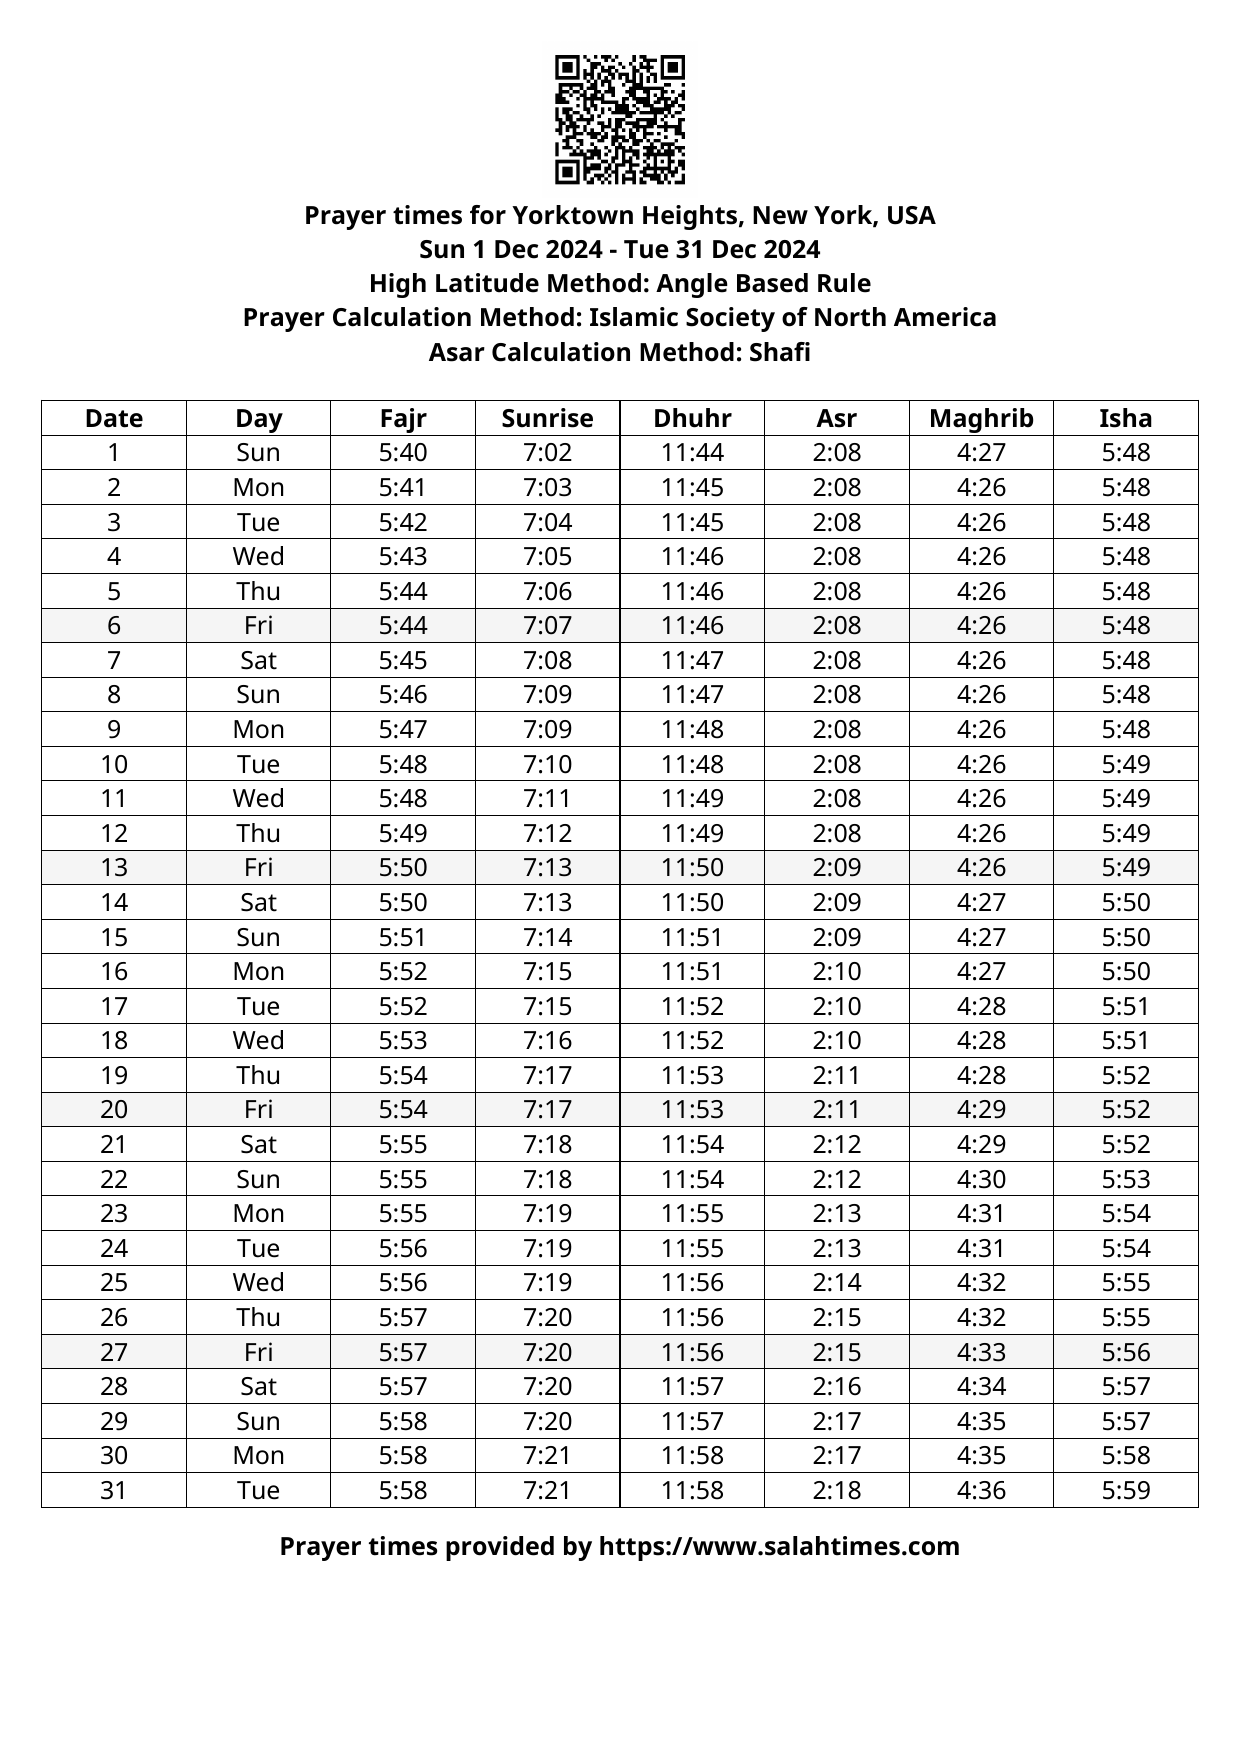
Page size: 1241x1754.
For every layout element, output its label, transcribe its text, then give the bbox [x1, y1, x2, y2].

table_cell 5:50 [331, 885, 475, 919]
table_cell 5:49 [331, 816, 475, 849]
table_cell 2:11 [765, 1058, 909, 1092]
table_cell 27 [42, 1335, 186, 1368]
table_cell 11:57 [621, 1404, 764, 1437]
table_cell 5:50 [1054, 885, 1198, 919]
table_cell 2:08 [765, 781, 909, 815]
table_cell Fri [187, 851, 330, 884]
table_cell 2:09 [765, 851, 909, 884]
table_cell 7:03 [476, 470, 619, 504]
table_cell 5:48 [1054, 643, 1198, 677]
table_header Sunrise [476, 401, 619, 434]
table_cell 11:52 [621, 1024, 764, 1057]
table_cell 4 [42, 539, 186, 573]
table_cell 7:10 [476, 747, 619, 780]
table_cell 7:07 [476, 609, 619, 642]
table_cell 11:45 [621, 505, 764, 538]
table_cell Tue [187, 505, 330, 538]
table_cell 2:13 [765, 1231, 909, 1264]
table_cell Sat [187, 885, 330, 919]
text Prayer times for Yorktown Heights, New York, USA [42, 198, 1198, 232]
table_cell 2:09 [765, 885, 909, 919]
table_cell 4:29 [910, 1127, 1053, 1161]
table_cell 31 [42, 1473, 186, 1507]
table_cell 2:10 [765, 989, 909, 1022]
table_cell 10 [42, 747, 186, 780]
table_cell 5:48 [1054, 436, 1198, 469]
table_cell 4:31 [910, 1231, 1053, 1264]
table_cell 4:26 [910, 574, 1053, 607]
table_cell 17 [42, 989, 186, 1022]
table_cell 5:48 [1054, 712, 1198, 746]
table_cell 7:06 [476, 574, 619, 607]
table_cell 5:55 [331, 1127, 475, 1161]
table_cell Sat [187, 1369, 330, 1403]
table_cell 25 [42, 1266, 186, 1299]
table_cell 5:48 [331, 781, 475, 815]
table_cell Wed [187, 781, 330, 815]
table_cell 7:21 [476, 1473, 619, 1507]
table_cell 5:57 [1054, 1404, 1198, 1437]
table_cell 7:13 [476, 851, 619, 884]
table_cell 2:16 [765, 1369, 909, 1403]
table_cell 3 [42, 505, 186, 538]
table_cell 8 [42, 678, 186, 711]
table_cell 5:49 [1054, 747, 1198, 780]
table_cell 5:58 [1054, 1439, 1198, 1472]
table_cell 4:34 [910, 1369, 1053, 1403]
table_cell Fri [187, 1335, 330, 1368]
table_cell 4:26 [910, 539, 1053, 573]
table_cell 5:40 [331, 436, 475, 469]
table_cell 5:54 [331, 1058, 475, 1092]
table_cell 4:27 [910, 920, 1053, 953]
table_cell 4:28 [910, 1024, 1053, 1057]
table_cell 14 [42, 885, 186, 919]
table_cell Sun [187, 678, 330, 711]
table_cell 4:32 [910, 1266, 1053, 1299]
table_cell 4:36 [910, 1473, 1053, 1507]
table_cell 7:11 [476, 781, 619, 815]
table_cell 11:50 [621, 885, 764, 919]
table_cell 2:18 [765, 1473, 909, 1507]
table_cell 5:43 [331, 539, 475, 573]
table_cell 7:12 [476, 816, 619, 849]
table_cell 11:45 [621, 470, 764, 504]
table_cell 7:21 [476, 1439, 619, 1472]
table_cell 2:08 [765, 643, 909, 677]
table_cell 4:30 [910, 1162, 1053, 1195]
table_cell 6 [42, 609, 186, 642]
table_cell Mon [187, 712, 330, 746]
table_cell 5:57 [331, 1300, 475, 1334]
table_cell Mon [187, 1439, 330, 1472]
table_cell 5:52 [331, 989, 475, 1022]
table_cell Tue [187, 747, 330, 780]
table_cell 2:13 [765, 1196, 909, 1230]
table_cell 5:52 [1054, 1058, 1198, 1092]
table_cell 4:32 [910, 1300, 1053, 1334]
table_cell 5:48 [1054, 574, 1198, 607]
table_cell 5:55 [331, 1196, 475, 1230]
table_cell 2:15 [765, 1300, 909, 1334]
table_cell 7:09 [476, 678, 619, 711]
table_cell 7:09 [476, 712, 619, 746]
table_header Day [187, 401, 330, 434]
table_cell 4:28 [910, 1058, 1053, 1092]
table_cell 5:58 [331, 1404, 475, 1437]
table_cell 4:26 [910, 505, 1053, 538]
table_cell 5:50 [331, 851, 475, 884]
table_cell 15 [42, 920, 186, 953]
table_cell 11:55 [621, 1231, 764, 1264]
table_cell 11:57 [621, 1369, 764, 1403]
table_cell Mon [187, 954, 330, 988]
table_cell 2:08 [765, 436, 909, 469]
table_cell 30 [42, 1439, 186, 1472]
table_cell 1 [42, 436, 186, 469]
table_cell Sat [187, 643, 330, 677]
table_cell 11:54 [621, 1162, 764, 1195]
table_cell 2:10 [765, 1024, 909, 1057]
table_cell 4:33 [910, 1335, 1053, 1368]
table_cell 4:26 [910, 816, 1053, 849]
table_cell 5:56 [1054, 1335, 1198, 1368]
table_cell 5:54 [1054, 1231, 1198, 1264]
table_cell 5:48 [331, 747, 475, 780]
table_cell 5:53 [1054, 1162, 1198, 1195]
table_cell 11:58 [621, 1473, 764, 1507]
table_cell Mon [187, 470, 330, 504]
table_header Asr [765, 401, 909, 434]
table_cell Thu [187, 1300, 330, 1334]
table_cell 5:45 [331, 643, 475, 677]
table_cell 11:48 [621, 712, 764, 746]
table_cell 4:26 [910, 609, 1053, 642]
table_cell 5:48 [1054, 678, 1198, 711]
table_cell 4:28 [910, 989, 1053, 1022]
table_cell 5:51 [331, 920, 475, 953]
table_cell 24 [42, 1231, 186, 1264]
table_cell 18 [42, 1024, 186, 1057]
table_cell 11:46 [621, 574, 764, 607]
table_cell 5:49 [1054, 781, 1198, 815]
table_cell 5:41 [331, 470, 475, 504]
table_header Isha [1054, 401, 1198, 434]
table_cell 23 [42, 1196, 186, 1230]
table_cell 19 [42, 1058, 186, 1092]
table_cell 11:48 [621, 747, 764, 780]
table_cell Sun [187, 920, 330, 953]
table_cell 5:52 [1054, 1093, 1198, 1126]
table_cell Wed [187, 1266, 330, 1299]
table_cell 11:44 [621, 436, 764, 469]
table_cell 5:58 [331, 1473, 475, 1507]
picture [542, 41, 699, 198]
table_cell 2:08 [765, 816, 909, 849]
table_cell 5:56 [331, 1231, 475, 1264]
table_cell 11:56 [621, 1335, 764, 1368]
table_cell 7:15 [476, 954, 619, 988]
table_cell 11:50 [621, 851, 764, 884]
table_cell 7:18 [476, 1162, 619, 1195]
table_cell 21 [42, 1127, 186, 1161]
table_cell 5:57 [331, 1369, 475, 1403]
table_cell 11:47 [621, 643, 764, 677]
table_cell 2:08 [765, 505, 909, 538]
table_cell Thu [187, 574, 330, 607]
table_cell 7:20 [476, 1369, 619, 1403]
table_cell 11:56 [621, 1300, 764, 1334]
table_cell 16 [42, 954, 186, 988]
text Prayer times provided by https://www.salahtimes.com [42, 1528, 1198, 1563]
table_cell Tue [187, 1473, 330, 1507]
table_header Maghrib [910, 401, 1053, 434]
table_cell 2:08 [765, 609, 909, 642]
table_cell Tue [187, 1231, 330, 1264]
table_cell 28 [42, 1369, 186, 1403]
table_cell 5:52 [1054, 1127, 1198, 1161]
table_cell 7:02 [476, 436, 619, 469]
table_cell 7:20 [476, 1404, 619, 1437]
table_cell 4:31 [910, 1196, 1053, 1230]
table_cell 4:27 [910, 436, 1053, 469]
table_cell 2:12 [765, 1127, 909, 1161]
table_cell 5:42 [331, 505, 475, 538]
table_cell 2:14 [765, 1266, 909, 1299]
table_cell 2:17 [765, 1404, 909, 1437]
table_cell 7:19 [476, 1196, 619, 1230]
table_cell 22 [42, 1162, 186, 1195]
table_cell 7:05 [476, 539, 619, 573]
table_cell 5:58 [331, 1439, 475, 1472]
table_cell 11:46 [621, 539, 764, 573]
table_cell Thu [187, 1058, 330, 1092]
table_cell 5 [42, 574, 186, 607]
table_cell 7:19 [476, 1266, 619, 1299]
table_cell 4:26 [910, 851, 1053, 884]
table_cell 7:17 [476, 1093, 619, 1126]
table_cell 2:08 [765, 678, 909, 711]
table_cell 11:51 [621, 920, 764, 953]
table_cell 4:27 [910, 885, 1053, 919]
table_cell 5:48 [1054, 470, 1198, 504]
table_cell 7:20 [476, 1335, 619, 1368]
table_cell 11:55 [621, 1196, 764, 1230]
table_cell 5:51 [1054, 1024, 1198, 1057]
text High Latitude Method: Angle Based Rule [42, 266, 1198, 300]
table_cell 11:58 [621, 1439, 764, 1472]
table_cell 12 [42, 816, 186, 849]
table_cell 11:52 [621, 989, 764, 1022]
text Prayer Calculation Method: Islamic Society of North America [42, 300, 1198, 334]
table_cell 2:17 [765, 1439, 909, 1472]
table_cell 2:09 [765, 920, 909, 953]
table_cell 4:27 [910, 954, 1053, 988]
table_cell 7:18 [476, 1127, 619, 1161]
table_cell 2:10 [765, 954, 909, 988]
table_cell 5:55 [331, 1162, 475, 1195]
table_cell 5:55 [1054, 1300, 1198, 1334]
table_cell 4:26 [910, 781, 1053, 815]
table_cell 2:11 [765, 1093, 909, 1126]
table_cell 11:49 [621, 816, 764, 849]
table_cell 5:52 [331, 954, 475, 988]
table_header Dhuhr [621, 401, 764, 434]
table_cell 7 [42, 643, 186, 677]
table_cell 4:35 [910, 1404, 1053, 1437]
table_cell 2:08 [765, 712, 909, 746]
table_cell 11 [42, 781, 186, 815]
table_cell 7:14 [476, 920, 619, 953]
table_cell 11:46 [621, 609, 764, 642]
table_cell 5:49 [1054, 816, 1198, 849]
table_cell Sun [187, 1162, 330, 1195]
table_cell 11:56 [621, 1266, 764, 1299]
table_cell 7:13 [476, 885, 619, 919]
table_cell 5:55 [1054, 1266, 1198, 1299]
table_cell 11:53 [621, 1093, 764, 1126]
table_cell 4:35 [910, 1439, 1053, 1472]
table_cell 5:53 [331, 1024, 475, 1057]
table_cell 4:26 [910, 470, 1053, 504]
table_cell 4:26 [910, 747, 1053, 780]
table_cell 5:50 [1054, 954, 1198, 988]
table_cell 2:08 [765, 747, 909, 780]
table_cell Sun [187, 436, 330, 469]
table_cell 7:15 [476, 989, 619, 1022]
table_cell 11:47 [621, 678, 764, 711]
table_cell Wed [187, 539, 330, 573]
table_cell 5:51 [1054, 989, 1198, 1022]
table_cell 5:44 [331, 609, 475, 642]
table_cell Sun [187, 1404, 330, 1437]
table_cell Wed [187, 1024, 330, 1057]
table_cell 5:57 [331, 1335, 475, 1368]
table_cell 29 [42, 1404, 186, 1437]
table_cell 5:50 [1054, 920, 1198, 953]
table_cell 9 [42, 712, 186, 746]
table_cell 11:51 [621, 954, 764, 988]
table_cell 2 [42, 470, 186, 504]
text Asar Calculation Method: Shafi [42, 334, 1198, 368]
table_cell Tue [187, 989, 330, 1022]
table_cell 4:26 [910, 712, 1053, 746]
table_cell 11:54 [621, 1127, 764, 1161]
table_cell 7:19 [476, 1231, 619, 1264]
table_cell 2:15 [765, 1335, 909, 1368]
table_cell 7:04 [476, 505, 619, 538]
table_cell 5:54 [1054, 1196, 1198, 1230]
table_cell 7:08 [476, 643, 619, 677]
table_cell 2:08 [765, 470, 909, 504]
table_cell 5:48 [1054, 609, 1198, 642]
table_cell 5:54 [331, 1093, 475, 1126]
table_cell 5:48 [1054, 505, 1198, 538]
table_cell 4:29 [910, 1093, 1053, 1126]
table_cell 4:26 [910, 643, 1053, 677]
table_cell 5:47 [331, 712, 475, 746]
table_cell 11:49 [621, 781, 764, 815]
table_cell 5:44 [331, 574, 475, 607]
table_cell 5:48 [1054, 539, 1198, 573]
table_cell 7:17 [476, 1058, 619, 1092]
table_cell Sat [187, 1127, 330, 1161]
table_cell 11:53 [621, 1058, 764, 1092]
table_cell 5:57 [1054, 1369, 1198, 1403]
table_cell 5:59 [1054, 1473, 1198, 1507]
table_cell 20 [42, 1093, 186, 1126]
table_cell Fri [187, 609, 330, 642]
table_cell Fri [187, 1093, 330, 1126]
table_cell Mon [187, 1196, 330, 1230]
table_cell 2:08 [765, 574, 909, 607]
table_cell 5:49 [1054, 851, 1198, 884]
table_cell 7:20 [476, 1300, 619, 1334]
table_header Fajr [331, 401, 475, 434]
table_header Date [42, 401, 186, 434]
table_cell 13 [42, 851, 186, 884]
table_cell 5:46 [331, 678, 475, 711]
table_cell 2:08 [765, 539, 909, 573]
table_cell 5:56 [331, 1266, 475, 1299]
table_cell 2:12 [765, 1162, 909, 1195]
table_cell Thu [187, 816, 330, 849]
text Sun 1 Dec 2024 - Tue 31 Dec 2024 [42, 232, 1198, 266]
table_cell 4:26 [910, 678, 1053, 711]
table_cell 26 [42, 1300, 186, 1334]
table_cell 7:16 [476, 1024, 619, 1057]
